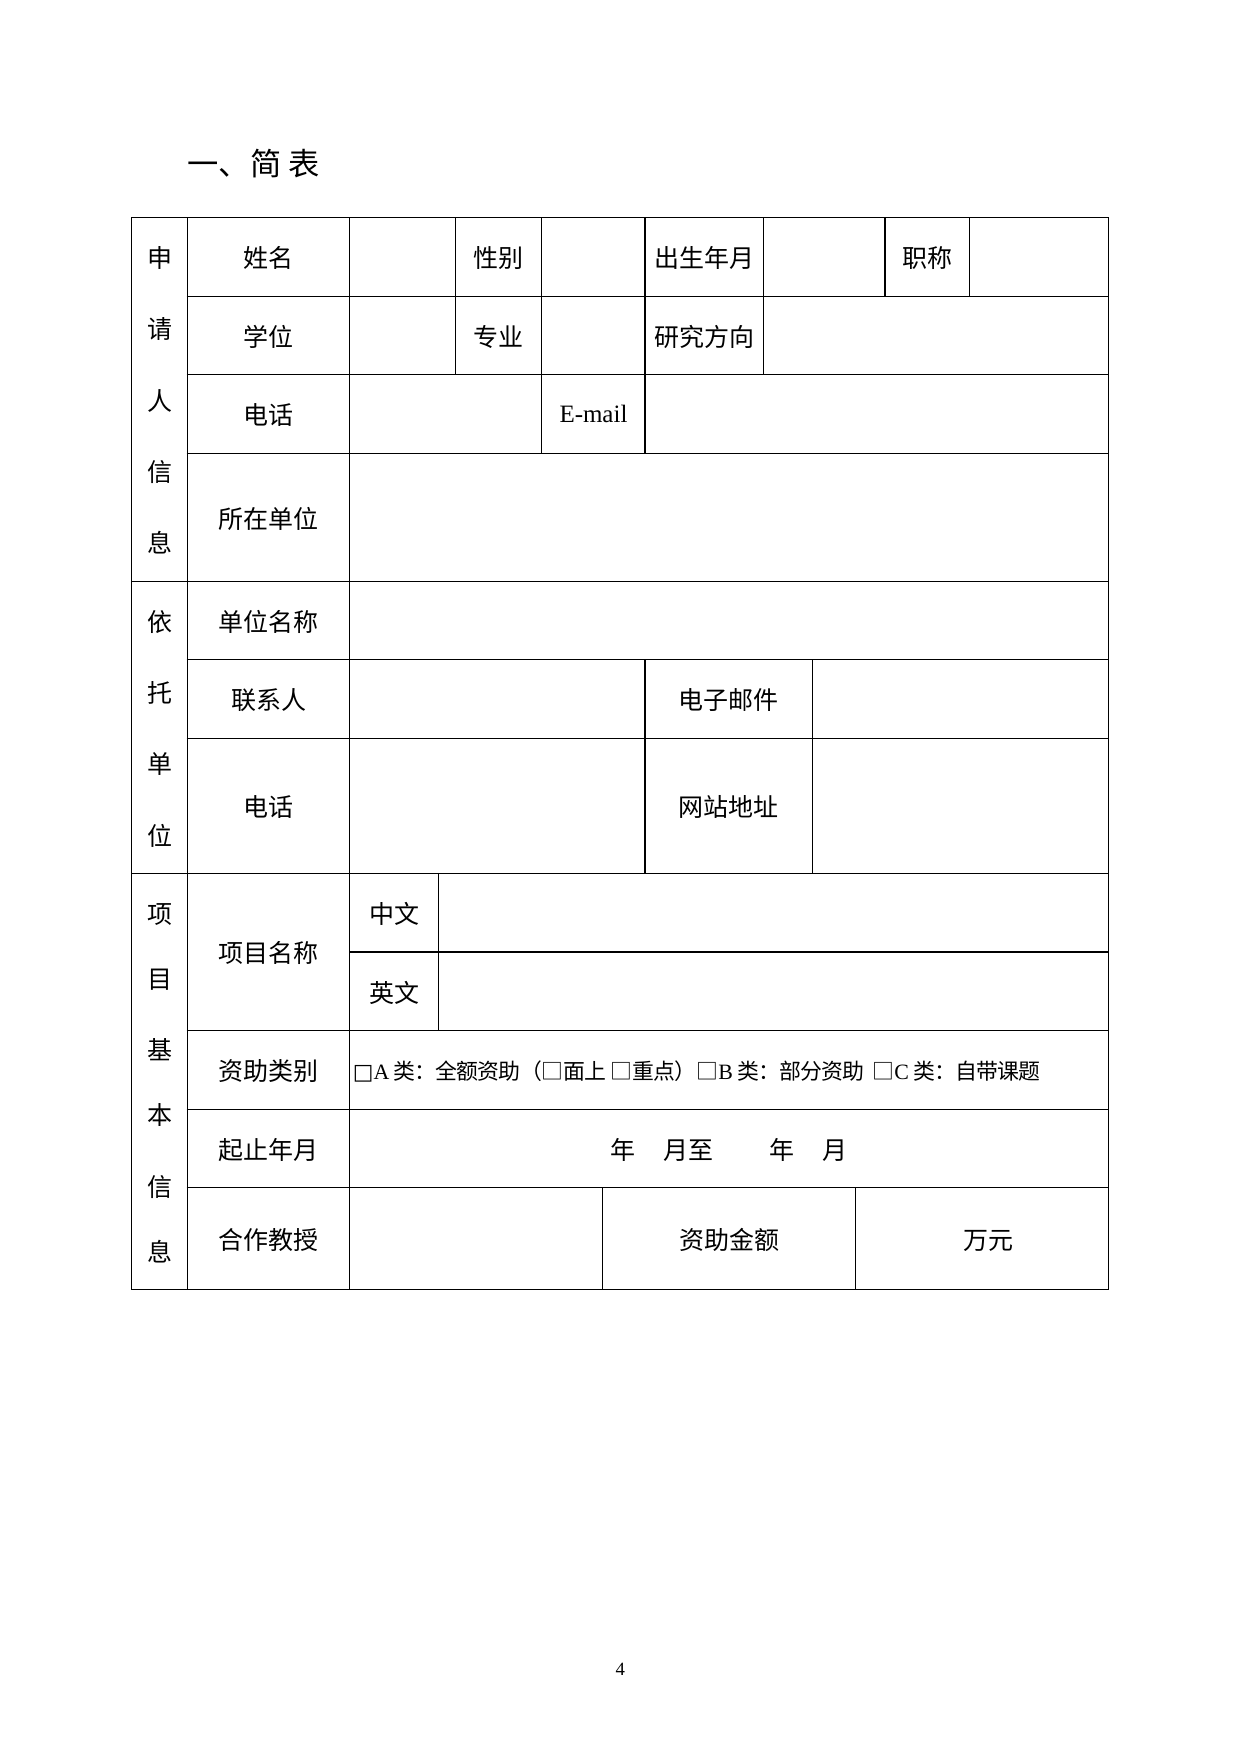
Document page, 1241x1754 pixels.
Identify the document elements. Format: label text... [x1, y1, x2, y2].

table_cell 电话 [188, 375, 349, 453]
table_cell [350, 1188, 602, 1289]
table_cell E-mail [542, 375, 644, 453]
table_cell [813, 660, 1108, 738]
table_cell 电话 [188, 739, 349, 873]
table_cell 依 托 单 位 [132, 582, 187, 873]
table_cell 研究方向 [646, 297, 763, 374]
table_cell 万元 [856, 1188, 1108, 1289]
table_cell 年 月至 年 月 [350, 1110, 1108, 1187]
table_cell [350, 297, 455, 374]
table_cell 资助金额 [603, 1188, 855, 1289]
table_cell 专业 [456, 297, 541, 374]
table_cell □A类：全额资助（□面上 □重点）□B类：部分资助 □C类：自带课题 [350, 1031, 1108, 1108]
table_cell [439, 953, 1108, 1030]
table_cell 学位 [188, 297, 349, 374]
table_cell 网站地址 [646, 739, 812, 873]
table_header [970, 218, 1108, 296]
table_cell 合作教授 [188, 1188, 349, 1289]
table_cell 项目 基本 信息 [132, 874, 187, 1289]
table_cell [764, 297, 1108, 374]
table_header 姓名 [188, 218, 349, 296]
table_cell 联系人 [188, 660, 349, 738]
table_cell [350, 454, 1108, 581]
table_header 性别 [456, 218, 541, 296]
table_header [542, 218, 644, 296]
table_cell [350, 660, 644, 738]
table_header [350, 218, 455, 296]
table_cell 起止年月 [188, 1110, 349, 1187]
table_cell 所在单位 [188, 454, 349, 581]
table_cell 项目名称 [188, 874, 349, 1030]
table_cell 资助类别 [188, 1031, 349, 1108]
text 一、简 表 [187, 129, 1053, 194]
table_cell [646, 375, 1108, 453]
table_cell [542, 297, 644, 374]
table_cell [439, 874, 1108, 951]
table_cell 电子邮件 [646, 660, 812, 738]
table_cell 单位名称 [188, 582, 349, 659]
table_cell [350, 739, 644, 873]
table_header 职称 [886, 218, 969, 296]
table_cell [350, 582, 1108, 659]
table_cell [813, 739, 1108, 873]
table_cell [350, 375, 541, 453]
table_cell 英文 [350, 953, 438, 1030]
table_header [764, 218, 884, 296]
table_header 申 请 人 信 息 [132, 218, 187, 581]
table_cell 中文 [350, 874, 438, 951]
table_header 出生年月 [646, 218, 763, 296]
